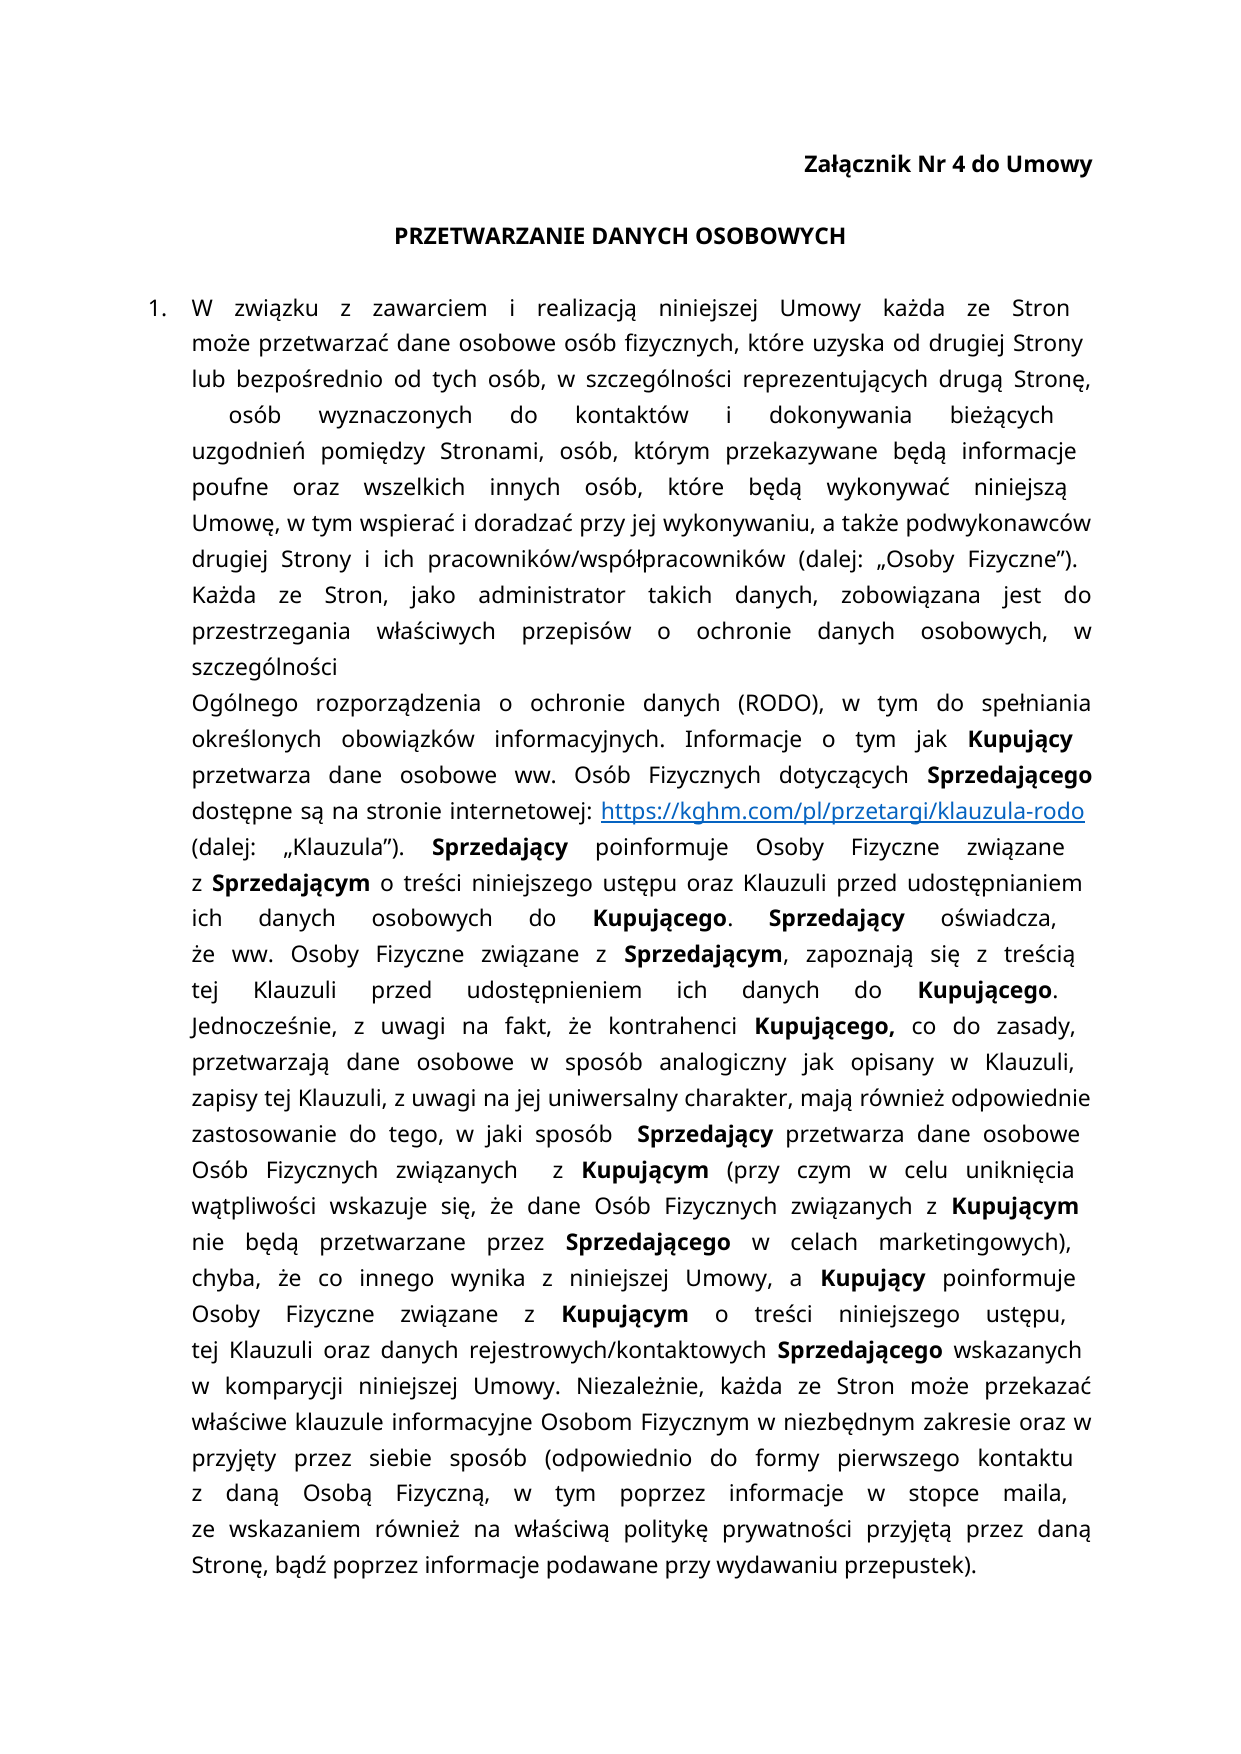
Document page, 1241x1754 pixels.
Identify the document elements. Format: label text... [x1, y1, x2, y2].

text Załącznik Nr 4 do Umowy [148, 148, 1092, 179]
text PRZETWARZANIE DANYCH OSOBOWYCH [148, 219, 1092, 251]
list W związku z zawarciem i realizacją niniejszej Umowy każda ze Stron może przetwarzać dane osobowe osób fizycznych, które uzyska od drugiej Strony lub bezpośrednio od tych osób, w szczególności reprezentujących drugą Stronę, osób wyznaczonych do kontaktów i dokonywania bieżących uzgodnień pomiędzy Stronami, osób, którym przekazywane będą informacje poufne oraz wszelkich innych osób, które będą wykonywać niniejszą Umowę, w tym wspierać i doradzać przy jej wykonywaniu, a także podwykonawców drugiej Strony i ich pracowników/współpracowników (dalej: „Osoby Fizyczne”). Każda ze Stron, jako administrator takich danych, zobowiązana jest do przestrzegania właściwych przepisów o ochronie danych osobowych, w szczególności Ogólnego rozporządzenia o ochronie danych (RODO), w tym do spełniania określonych obowiązków informacyjnych. Informacje o tym jak Kupujący przetwarza dane osobowe ww. Osób Fizycznych dotyczących Sprzedającego dostępne są na stronie internetowej: https://kghm.com/pl/przetargi/klauzula-rodo (dalej: „Klauzula”). Sprzedający poinformuje Osoby Fizyczne związane z Sprzedającym o treści niniejszego ustępu oraz Klauzuli przed udostępnianiem ich danych osobowych do Kupującego. Sprzedający oświadcza, że ww. Osoby Fizyczne związane z Sprzedającym, zapoznają się z treścią tej Klauzuli przed udostępnieniem ich danych do Kupującego. Jednocześnie, z uwagi na fakt, że kontrahenci Kupującego, co do zasady, przetwarzają dane osobowe w sposób analogiczny jak opisany w Klauzuli, zapisy tej Klauzuli, z uwagi na jej uniwersalny charakter, mają również odpowiednie zastosowanie do tego, w jaki sposób Sprzedający przetwarza dane osobowe Osób Fizycznych związanych z Kupującym (przy czym w celu uniknięcia wątpliwości wskazuje się, że dane Osób Fizycznych związanych z Kupującym nie będą przetwarzane przez Sprzedającego w celach marketingowych), chyba, że co innego wynika z niniejszej Umowy, a Kupujący poinformuje Osoby Fizyczne związane z Kupującym o treści niniejszego ustępu, tej Klauzuli oraz danych rejestrowych/kontaktowych Sprzedającego wskazanych w komparycji niniejszej Umowy. Niezależnie, każda ze Stron może przekazać właściwe klauzule informacyjne Osobom Fizycznym w niezbędnym zakresie oraz w przyjęty przez siebie sposób (odpowiednio do formy pierwszego kontaktu z daną Osobą Fizyczną, w tym poprzez informacje w stopce maila, ze wskazaniem również na właściwą politykę prywatności przyjętą przez daną Stronę, bądź poprzez informacje podawane przy wydawaniu przepustek). [148, 291, 1092, 1581]
